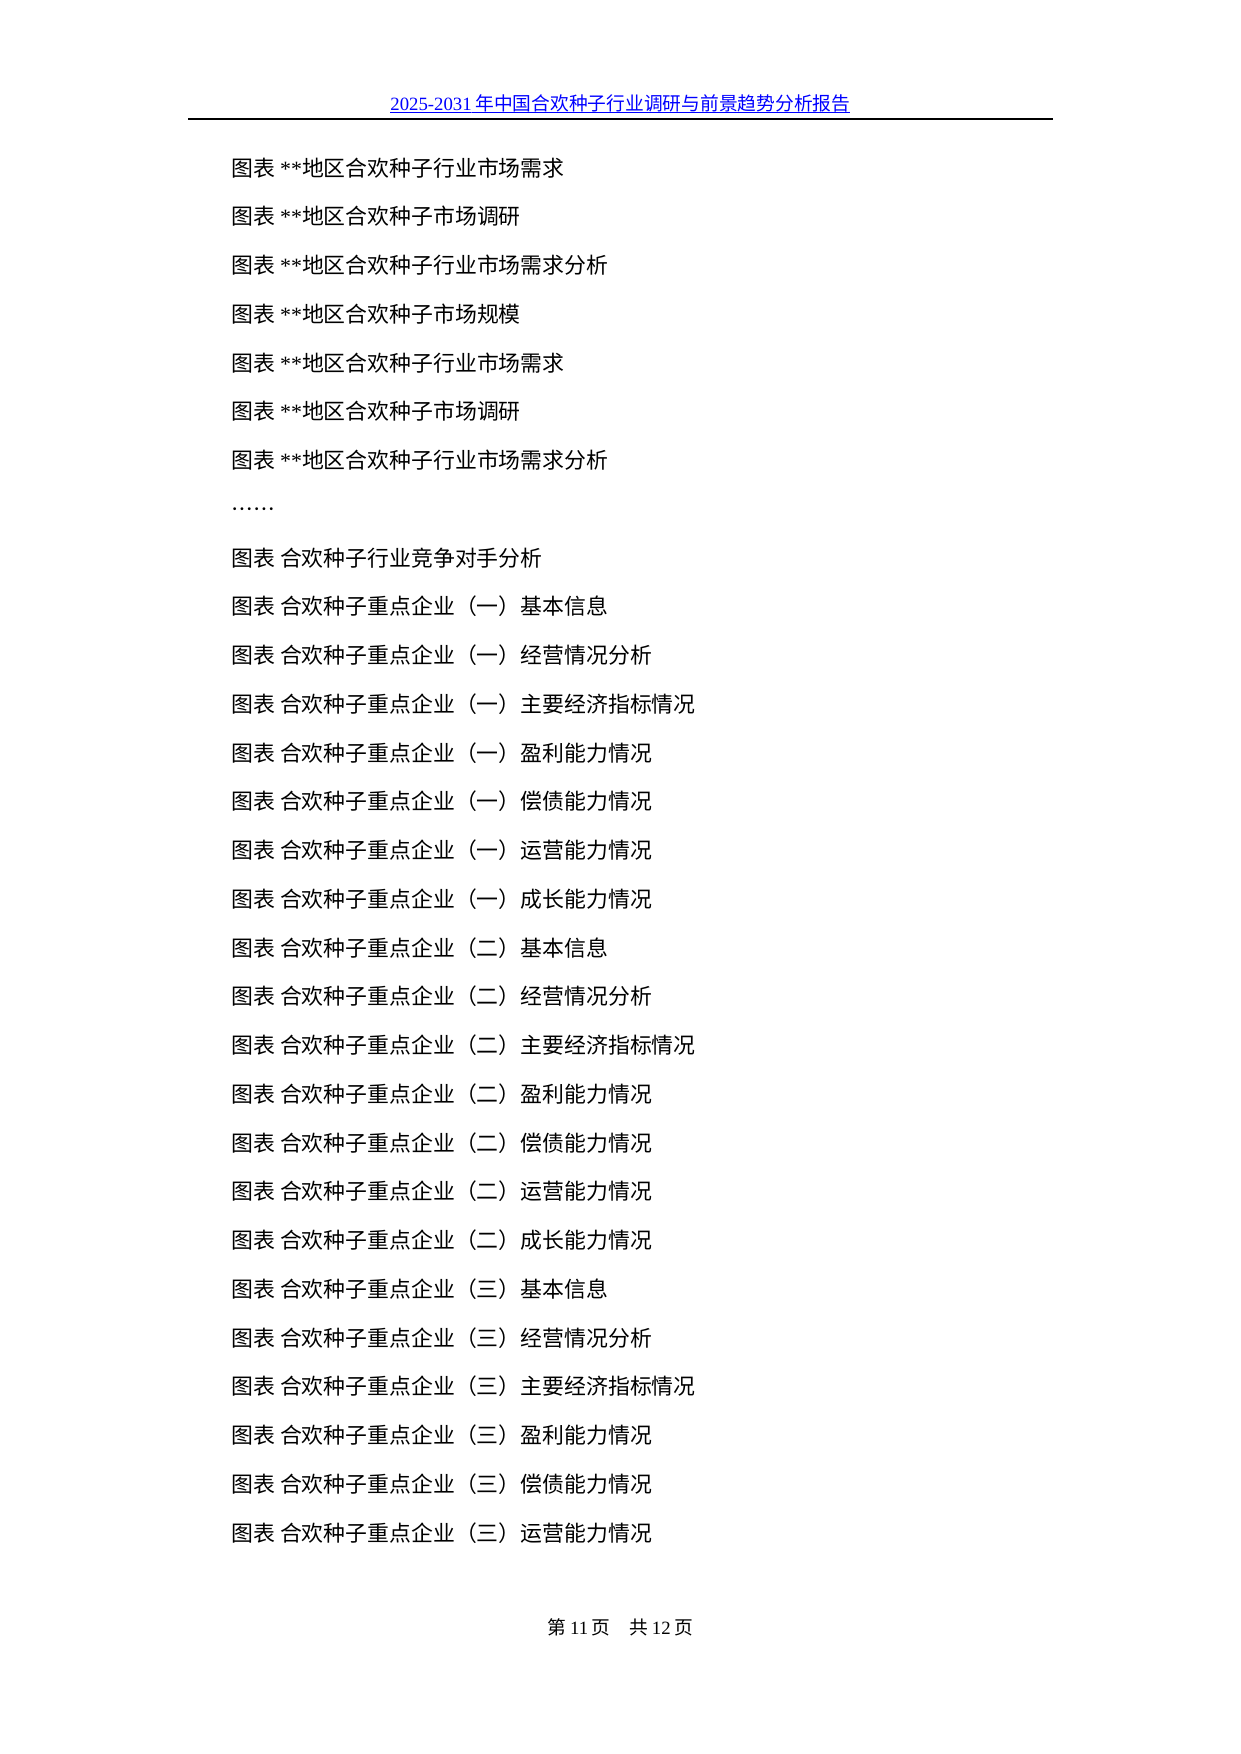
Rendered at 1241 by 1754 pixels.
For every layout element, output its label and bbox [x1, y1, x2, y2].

text [187, 150, 1053, 1548]
